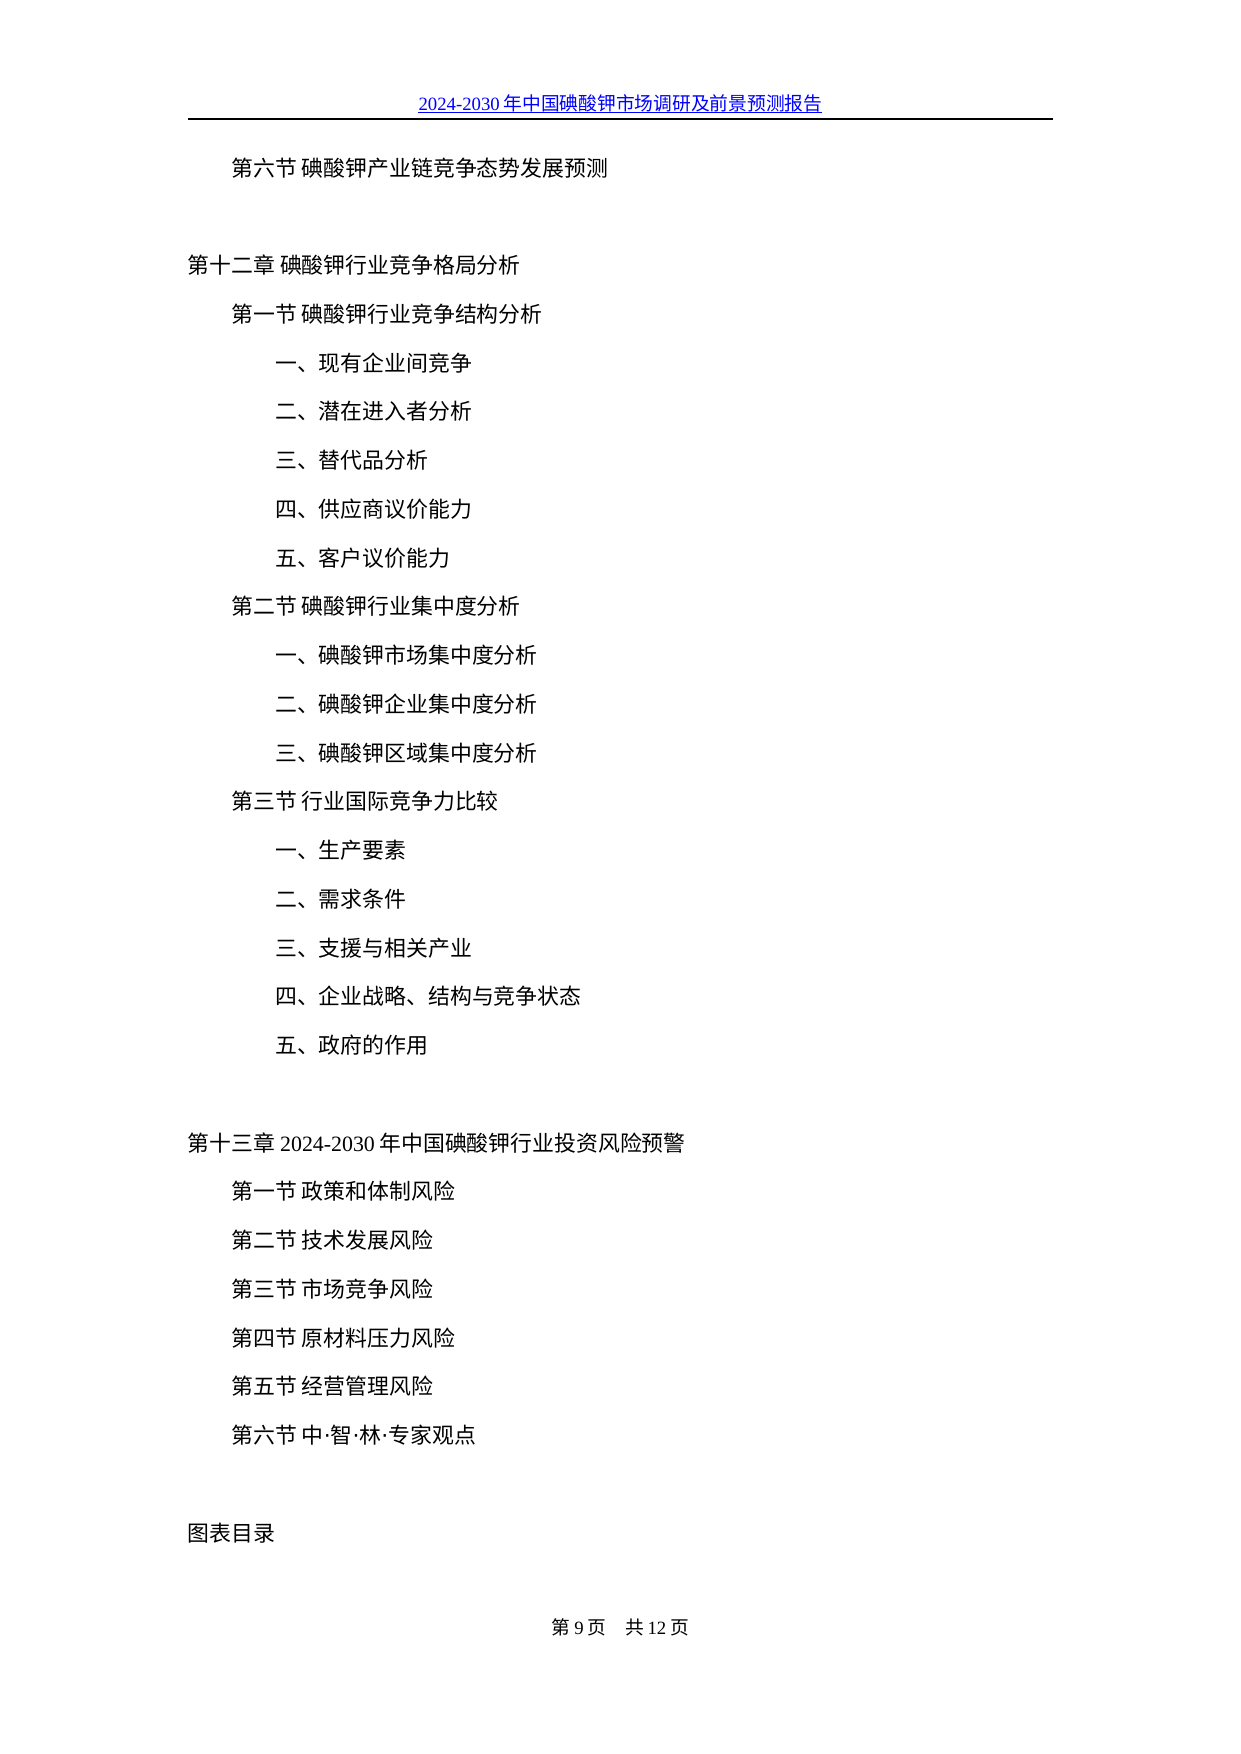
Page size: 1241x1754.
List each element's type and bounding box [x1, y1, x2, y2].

text [187, 150, 1053, 1548]
